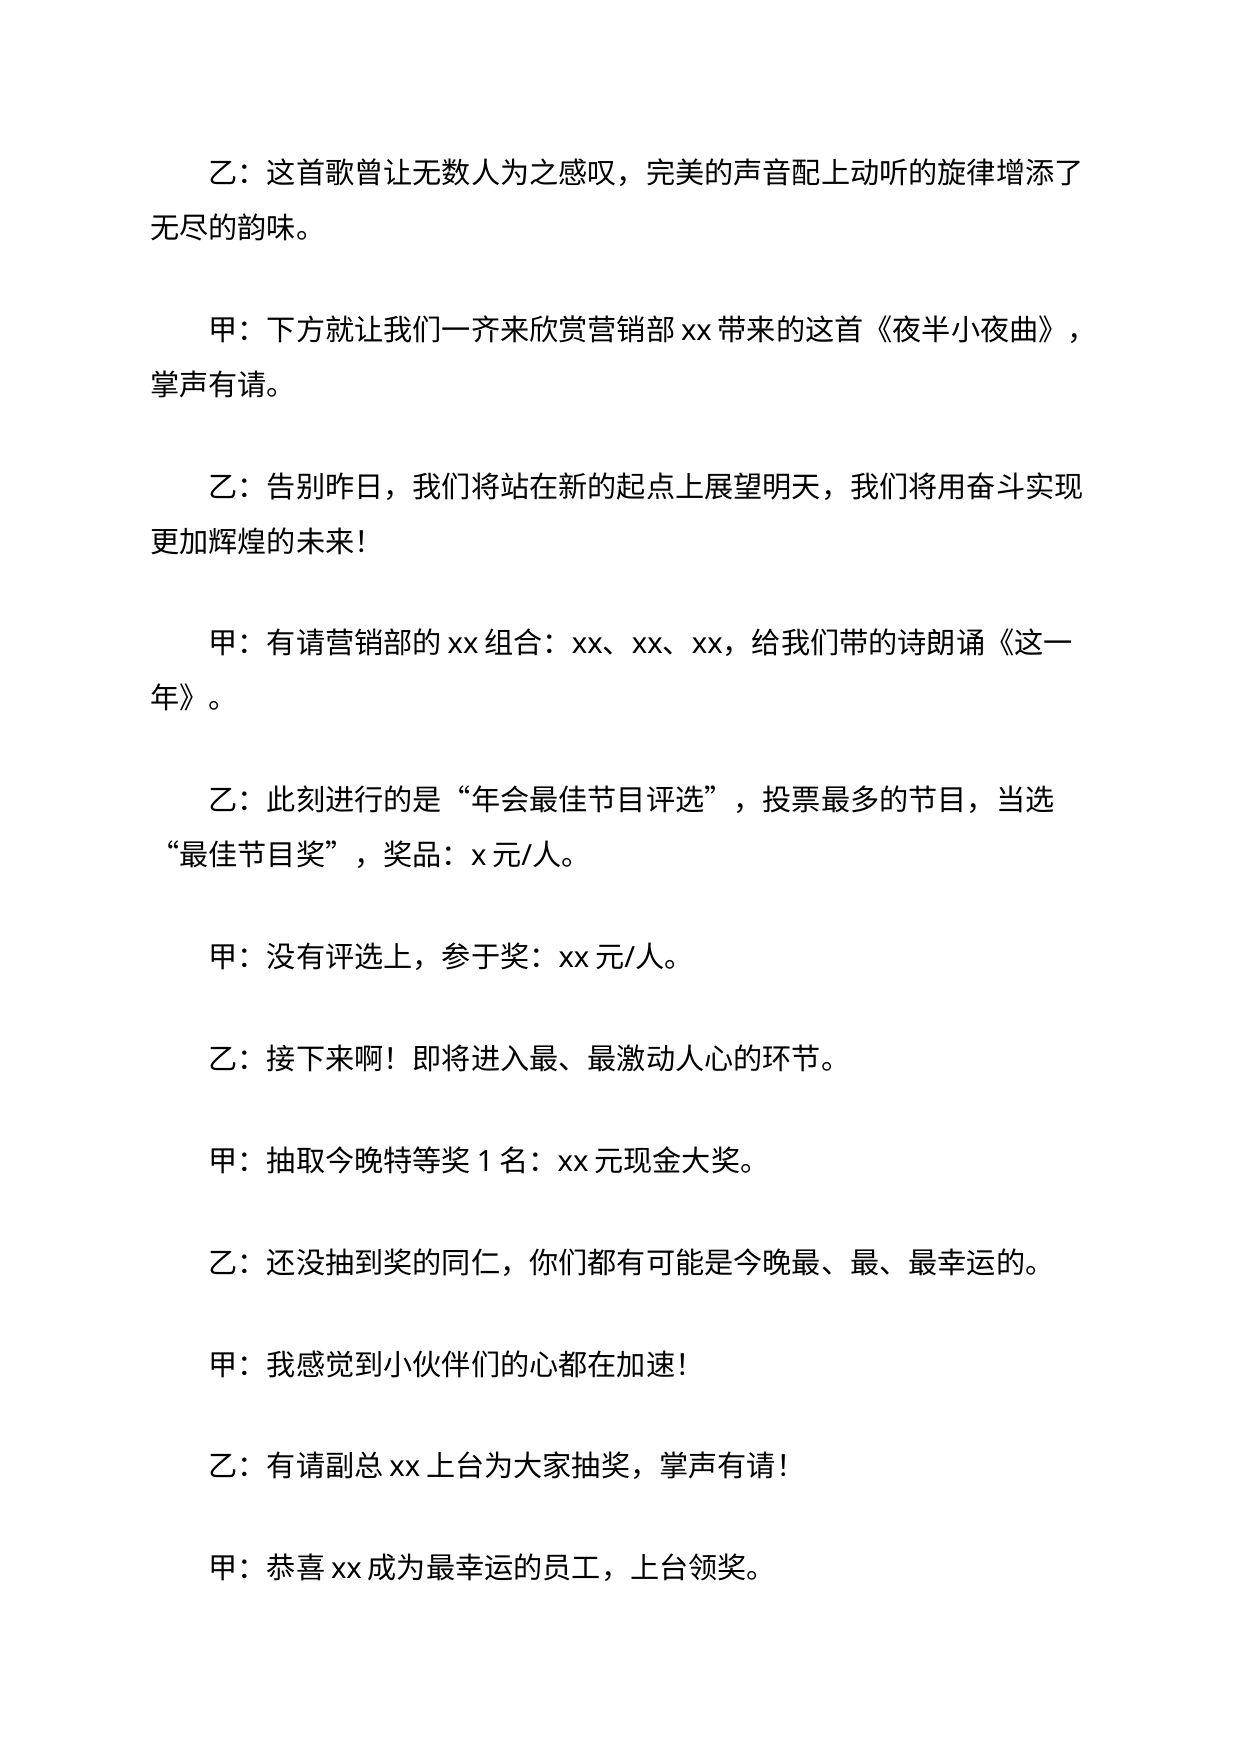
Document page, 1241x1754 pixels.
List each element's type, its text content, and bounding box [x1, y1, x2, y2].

text 甲：没有评选上，参于奖：xx元/人。 [150, 934, 1090, 976]
text 甲：有请营销部的xx组合：xx、xx、xx，给我们带的诗朗诵《这一年》。 [150, 620, 1090, 717]
text 乙：告别昨日，我们将站在新的起点上展望明天，我们将用奋斗实现更加辉煌的未来！ [150, 463, 1090, 561]
text 乙：还没抽到奖的同仁，你们都有可能是今晚最、最、最幸运的。 [150, 1239, 1090, 1282]
text 乙：这首歌曾让无数人为之感叹，完美的声音配上动听的旋律增添了无尽的韵味。 [150, 150, 1090, 247]
text 乙：此刻进行的是“年会最佳节目评选”，投票最多的节目，当选“最佳节目奖”，奖品：x元/人。 [150, 777, 1090, 874]
text 乙：有请副总xx上台为大家抽奖，掌声有请！ [150, 1443, 1090, 1485]
text 乙：接下来啊！即将进入最、最激动人心的环节。 [150, 1036, 1090, 1078]
text 甲：下方就让我们一齐来欣赏营销部xx带来的这首《夜半小夜曲》，掌声有请。 [150, 307, 1090, 404]
text 甲：抽取今晚特等奖1名：xx元现金大奖。 [150, 1137, 1090, 1180]
text 甲：我感觉到小伙伴们的心都在加速！ [150, 1341, 1090, 1383]
text 甲：恭喜xx成为最幸运的员工，上台领奖。 [150, 1545, 1090, 1587]
